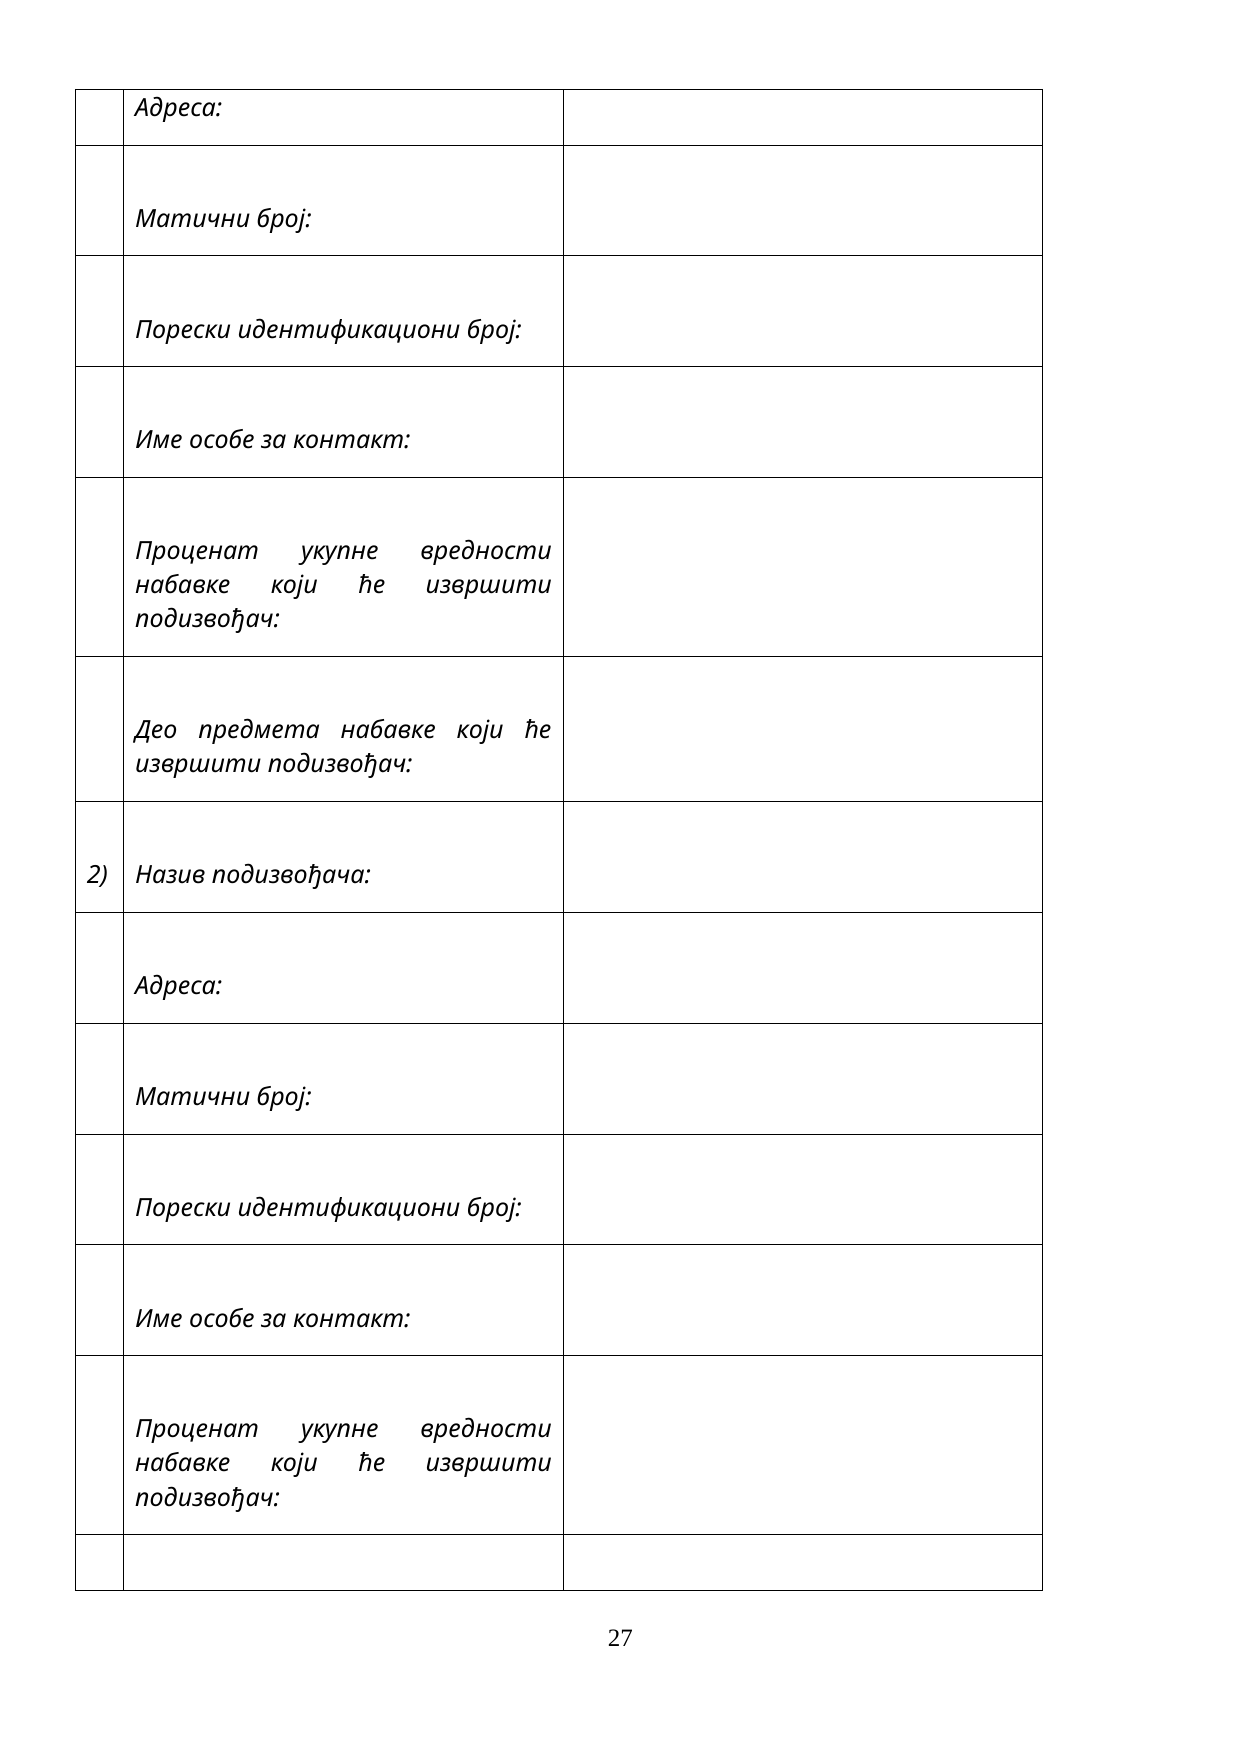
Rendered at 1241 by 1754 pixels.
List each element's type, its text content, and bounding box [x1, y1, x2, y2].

table_cell Назив подизвођача: [124, 802, 563, 912]
table_cell [564, 1245, 1042, 1355]
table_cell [124, 1535, 563, 1590]
table_cell Име особе за контакт: [124, 367, 563, 477]
table_cell Проценат укупне вредности набавке који ће извршити подизвођач: [124, 478, 563, 656]
table_cell [76, 1024, 123, 1133]
table_cell [564, 1135, 1042, 1244]
table_cell Порески идентификациони број: [124, 1135, 563, 1244]
table_cell [564, 1535, 1042, 1590]
table_cell [564, 90, 1042, 144]
table_cell [76, 1135, 123, 1244]
table_cell [76, 1356, 123, 1534]
table_cell Део предмета набавке који ће извршити подизвођач: [124, 657, 563, 801]
table_cell [564, 913, 1042, 1023]
table_cell Матични број: [124, 146, 563, 255]
table_cell [76, 1245, 123, 1355]
table_cell [564, 367, 1042, 477]
table_cell [76, 657, 123, 801]
table_cell [76, 256, 123, 366]
table_cell Адреса: [124, 913, 563, 1023]
table_cell [76, 478, 123, 656]
table_cell Матични број: [124, 1024, 563, 1133]
table_cell Адреса: [124, 90, 563, 144]
table_cell Име особе за контакт: [124, 1245, 563, 1355]
table_cell [564, 256, 1042, 366]
table_cell [564, 146, 1042, 255]
table_cell Порески идентификациони број: [124, 256, 563, 366]
table_cell [76, 1535, 123, 1590]
table_cell [76, 146, 123, 255]
table_cell [564, 1024, 1042, 1133]
table_cell Проценат укупне вредности набавке који ће извршити подизвођач: [124, 1356, 563, 1534]
table_cell [76, 367, 123, 477]
table_cell [76, 90, 123, 144]
table_cell [564, 802, 1042, 912]
table_cell [564, 1356, 1042, 1534]
table_cell [564, 657, 1042, 801]
table_cell [76, 913, 123, 1023]
table_cell [564, 478, 1042, 656]
table_cell 2) [76, 802, 123, 912]
